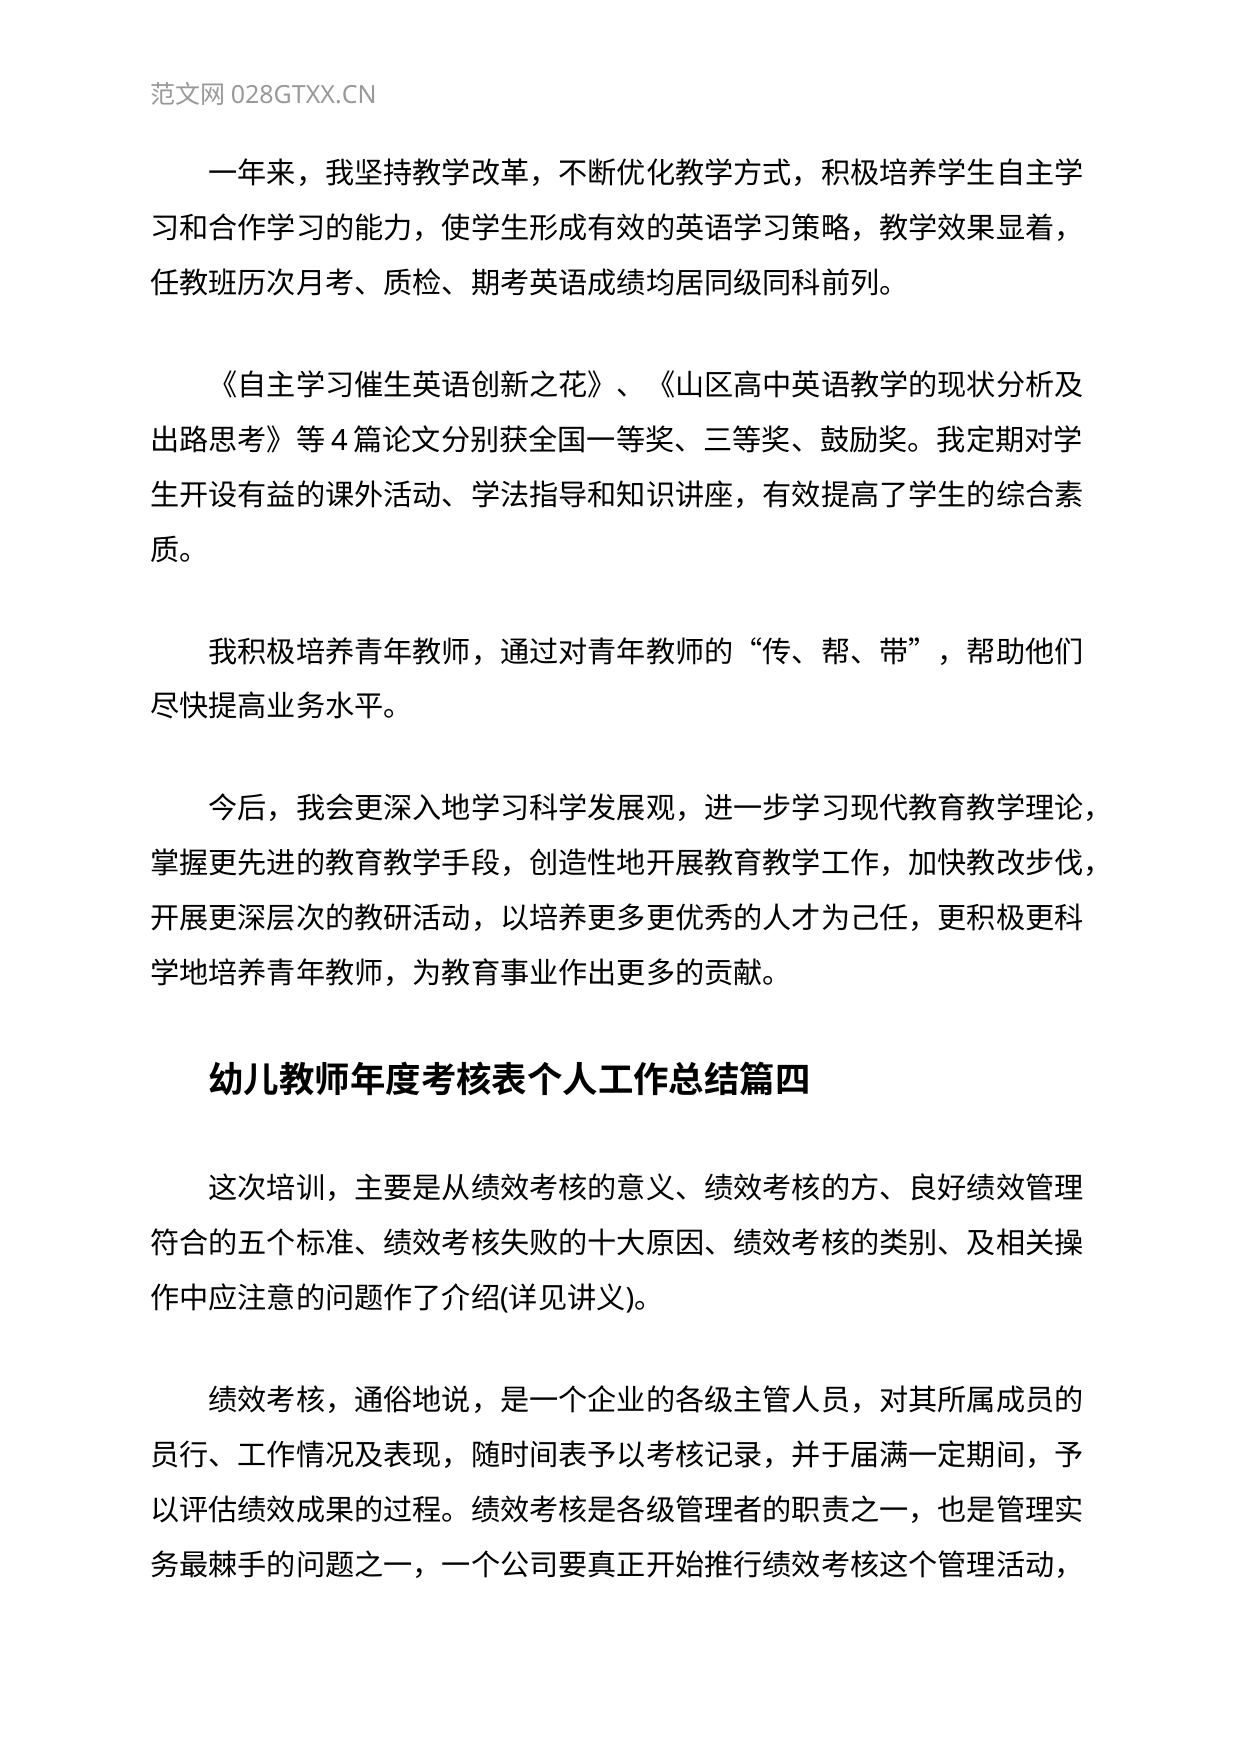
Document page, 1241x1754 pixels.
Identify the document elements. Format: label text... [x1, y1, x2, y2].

text 这次培训，主要是从绩效考核的意义、绩效考核的方、良好绩效管理符合的五个标准、绩效考核失败的十大原因、绩效考核的类别、及相关操作中应注意的问题作了介绍(详见讲义)。 [150, 1165, 1090, 1317]
text 《自主学习催生英语创新之花》、《山区高中英语教学的现状分析及出路思考》等4篇论文分别获全国一等奖、三等奖、鼓励奖。我定期对学生开设有益的课外活动、学法指导和知识讲座，有效提高了学生的综合素质。 [150, 362, 1090, 569]
text 一年来，我坚持教学改革，不断优化教学方式，积极培养学生自主学习和合作学习的能力，使学生形成有效的英语学习策略，教学效果显着，任教班历次月考、质检、期考英语成绩均居同级同科前列。 [150, 150, 1090, 302]
text 今后，我会更深入地学习科学发展观，进一步学习现代教育教学理论，掌握更先进的教育教学手段，创造性地开展教育教学工作，加快教改步伐，开展更深层次的教研活动，以培养更多更优秀的人才为己任，更积极更科学地培养青年教师，为教育事业作出更多的贡献。 [150, 785, 1090, 992]
text 幼儿教师年度考核表个人工作总结篇四 [150, 1051, 1090, 1102]
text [150, 1376, 1090, 1583]
text 我积极培养青年教师，通过对青年教师的“传、帮、带”，帮助他们尽快提高业务水平。 [150, 628, 1090, 725]
